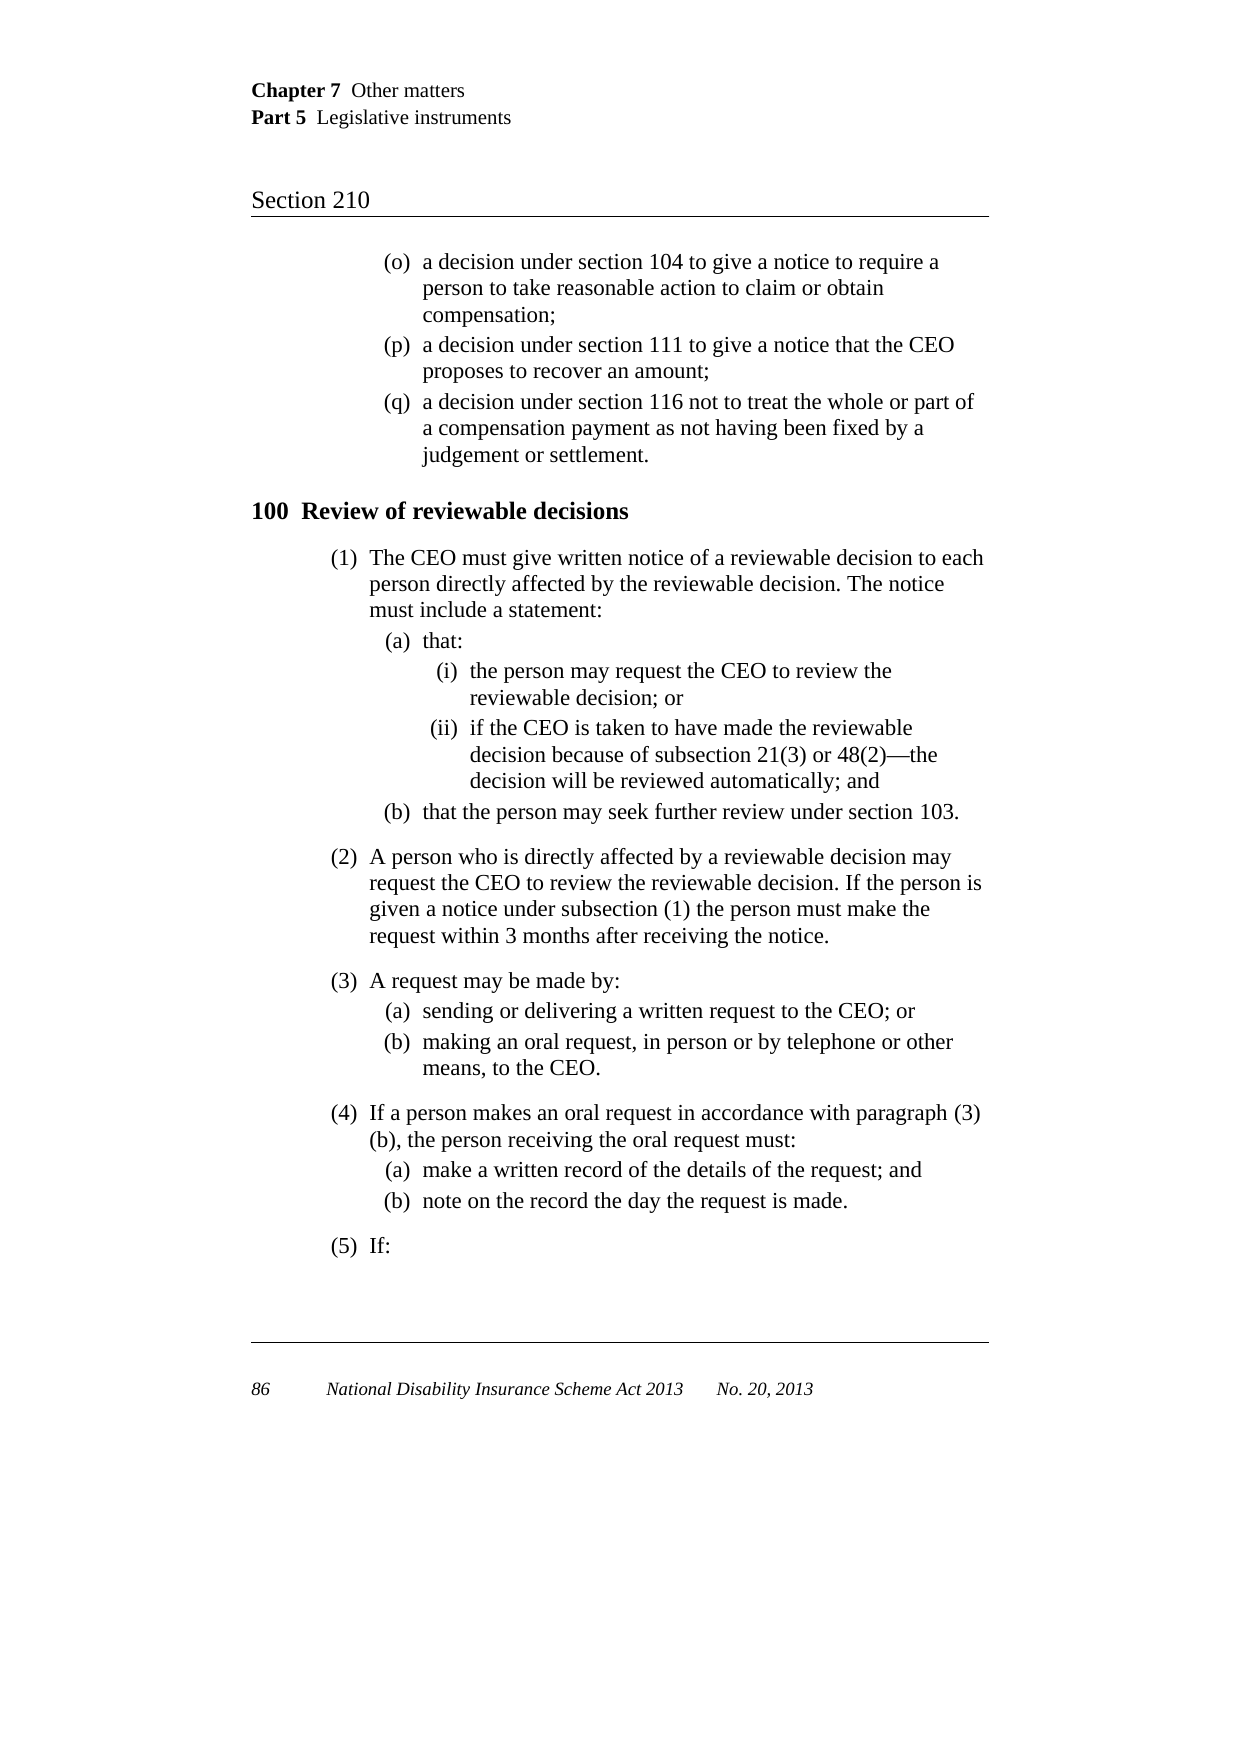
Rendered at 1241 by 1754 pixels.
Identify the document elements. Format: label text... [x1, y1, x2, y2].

text (b) note on the record the day the request is made. [251, 1187, 989, 1213]
text (b) that the person may seek further review under section 103. [251, 798, 989, 824]
text (a) make a written record of the details of the request; and [251, 1156, 989, 1183]
text (a) sending or delivering a written request to the CEO; or [251, 997, 989, 1024]
text (2) A person who is directly affected by a reviewable decision may request the CEO to review the reviewable decision. If the person is given a notice under subsection (1) the person must make the request within 3 months after receiving the notice. [251, 843, 989, 948]
text (ii) if the CEO is taken to have made the reviewable decision because of subsection 21(3) or 48(2)—the decision will be reviewed automatically; and [251, 714, 989, 793]
text (1) The CEO must give written notice of a reviewable decision to each person directly affected by the reviewable decision. The notice must include a statement: [251, 544, 989, 623]
text (a) that: [251, 627, 989, 653]
text (4) If a person makes an oral request in accordance with paragraph (3)(b), the person receiving the oral request must: [251, 1099, 989, 1152]
text (p) a decision under section 111 to give a notice that the CEO proposes to recover an amount; [251, 331, 989, 384]
text (b) making an oral request, in person or by telephone or other means, to the CEO. [251, 1028, 989, 1081]
text (5) If: [251, 1232, 989, 1258]
text (i) the person may request the CEO to review the reviewable decision; or [251, 658, 989, 710]
text (o) a decision under section 104 to give a notice to require a person to take reasonable action to claim or obtain compensation; [251, 248, 989, 327]
text 100 Review of reviewable decisions [251, 496, 989, 525]
text (q) a decision under section 116 not to treat the whole or part of a compensation payment as not having been fixed by a judgement or settlement. [251, 388, 989, 467]
text (3) A request may be made by: [251, 967, 989, 993]
